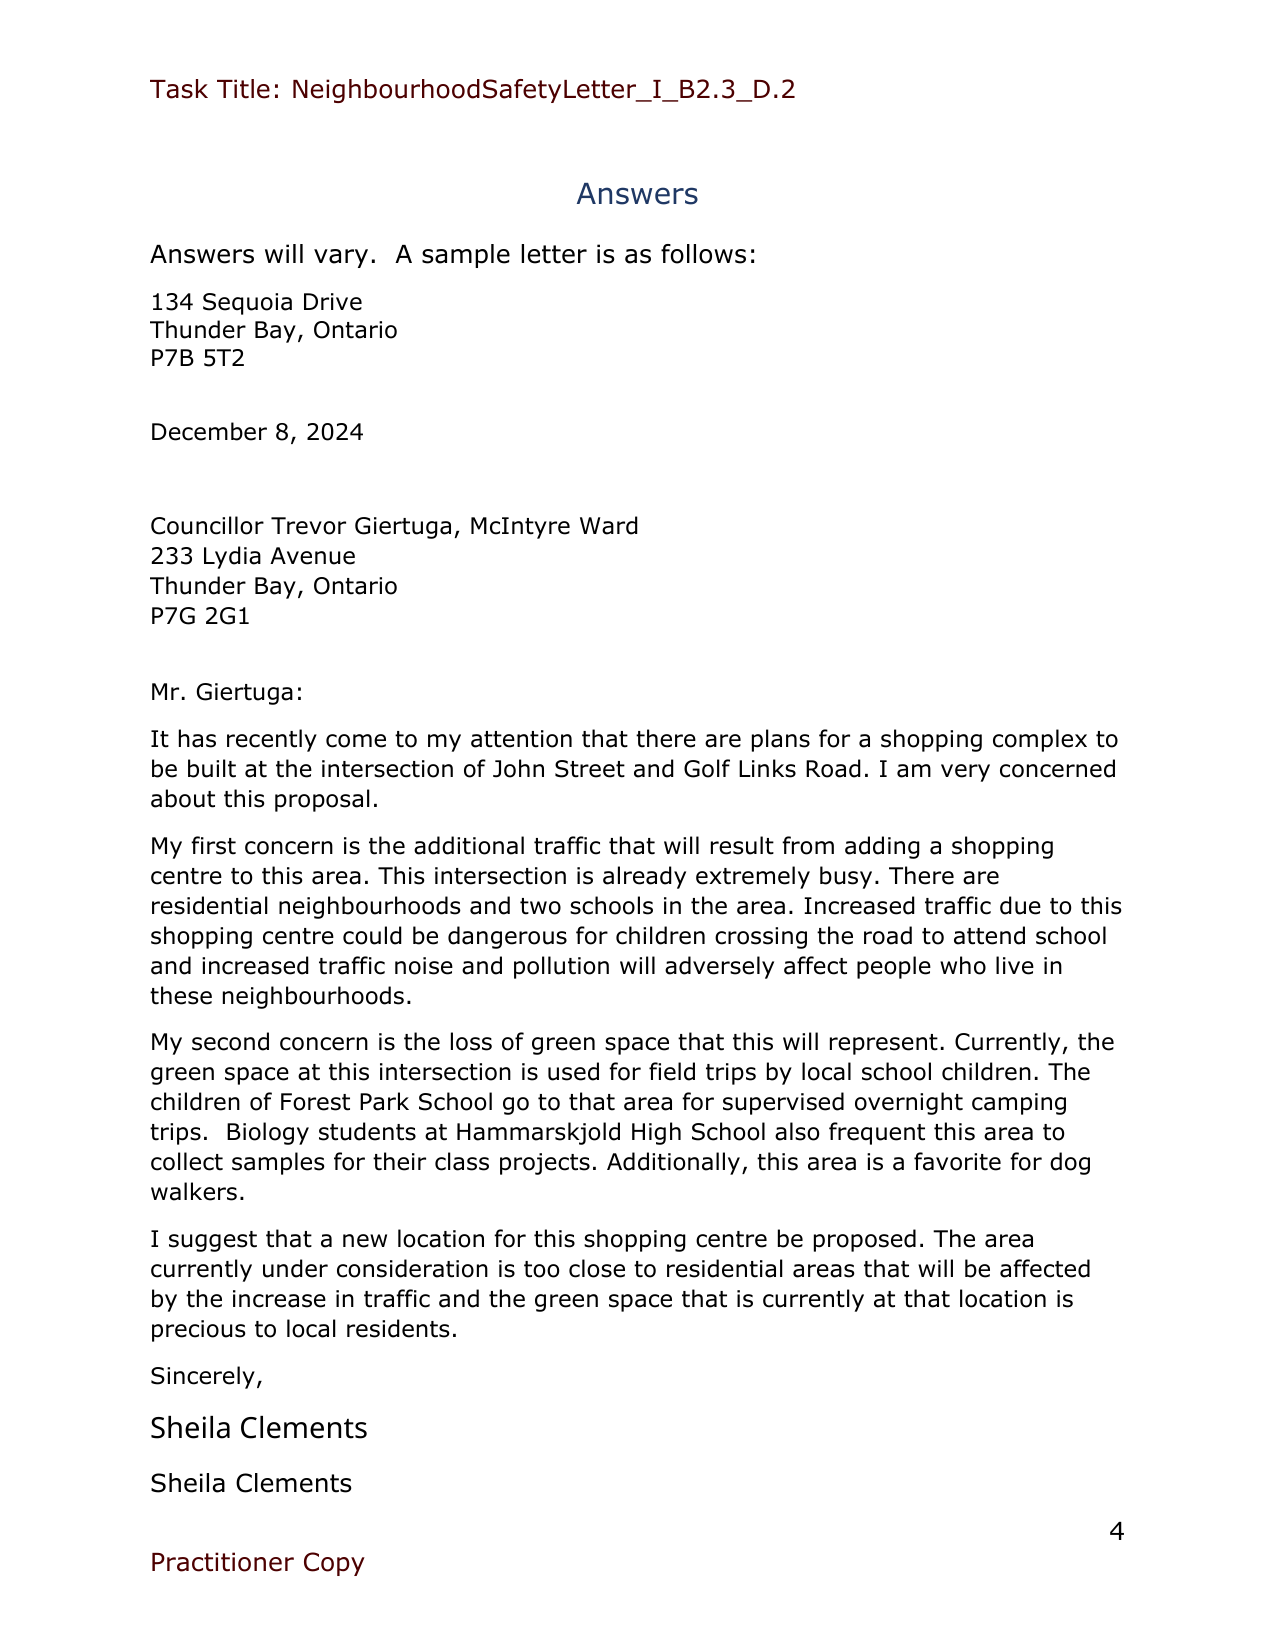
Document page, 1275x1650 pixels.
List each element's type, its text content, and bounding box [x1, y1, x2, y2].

subtitle Answers [150, 175, 1125, 210]
text P7B 5T2 [150, 343, 1125, 371]
text Councillor Trevor Giertuga, McIntyre Ward [150, 511, 1125, 539]
text Answers will vary. A sample letter is as follows: [150, 238, 1125, 269]
text Sheila Clements [150, 1467, 1125, 1498]
text P7G 2G1 [150, 601, 1125, 629]
text Sincerely, [150, 1361, 1125, 1389]
text I suggest that a new location for this shopping centre be proposed. The area currently under consideration is too close to residential areas that will be affected by the increase in traffic and the green space that is currently at that location is precious to local residents. [150, 1224, 1125, 1342]
text It has recently come to my attention that there are plans for a shopping complex to be built at the intersection of John Street and Golf Links Road. I am very concerned about this proposal. [150, 724, 1125, 812]
text 134 Sequoia Drive [150, 288, 1125, 316]
text My first concern is the additional traffic that will result from adding a shopping centre to this area. This intersection is already extremely busy. There are residential neighbourhoods and two schools in the area. Increased traffic due to this shopping centre could be dangerous for children crossing the road to attend school and increased traffic noise and pollution will adversely affect people who live in these neighbourhoods. [150, 831, 1125, 1009]
text Thunder Bay, Ontario [150, 316, 1125, 343]
text Mr. Giertuga: [150, 678, 1125, 706]
text Sheila Clements [150, 1408, 1125, 1447]
text My second concern is the loss of green space that this will represent. Currently, the green space at this intersection is used for field trips by local school children. The children of Forest Park School go to that area for supervised overnight camping trips. Biology students at Hammarskjold High School also frequent this area to collect samples for their class projects. Additionally, this area is a favorite for dog walkers. [150, 1028, 1125, 1206]
text Thunder Bay, Ontario [150, 571, 1125, 599]
text 233 Lydia Avenue [150, 541, 1125, 569]
text December 8, 2024 [150, 418, 1125, 446]
